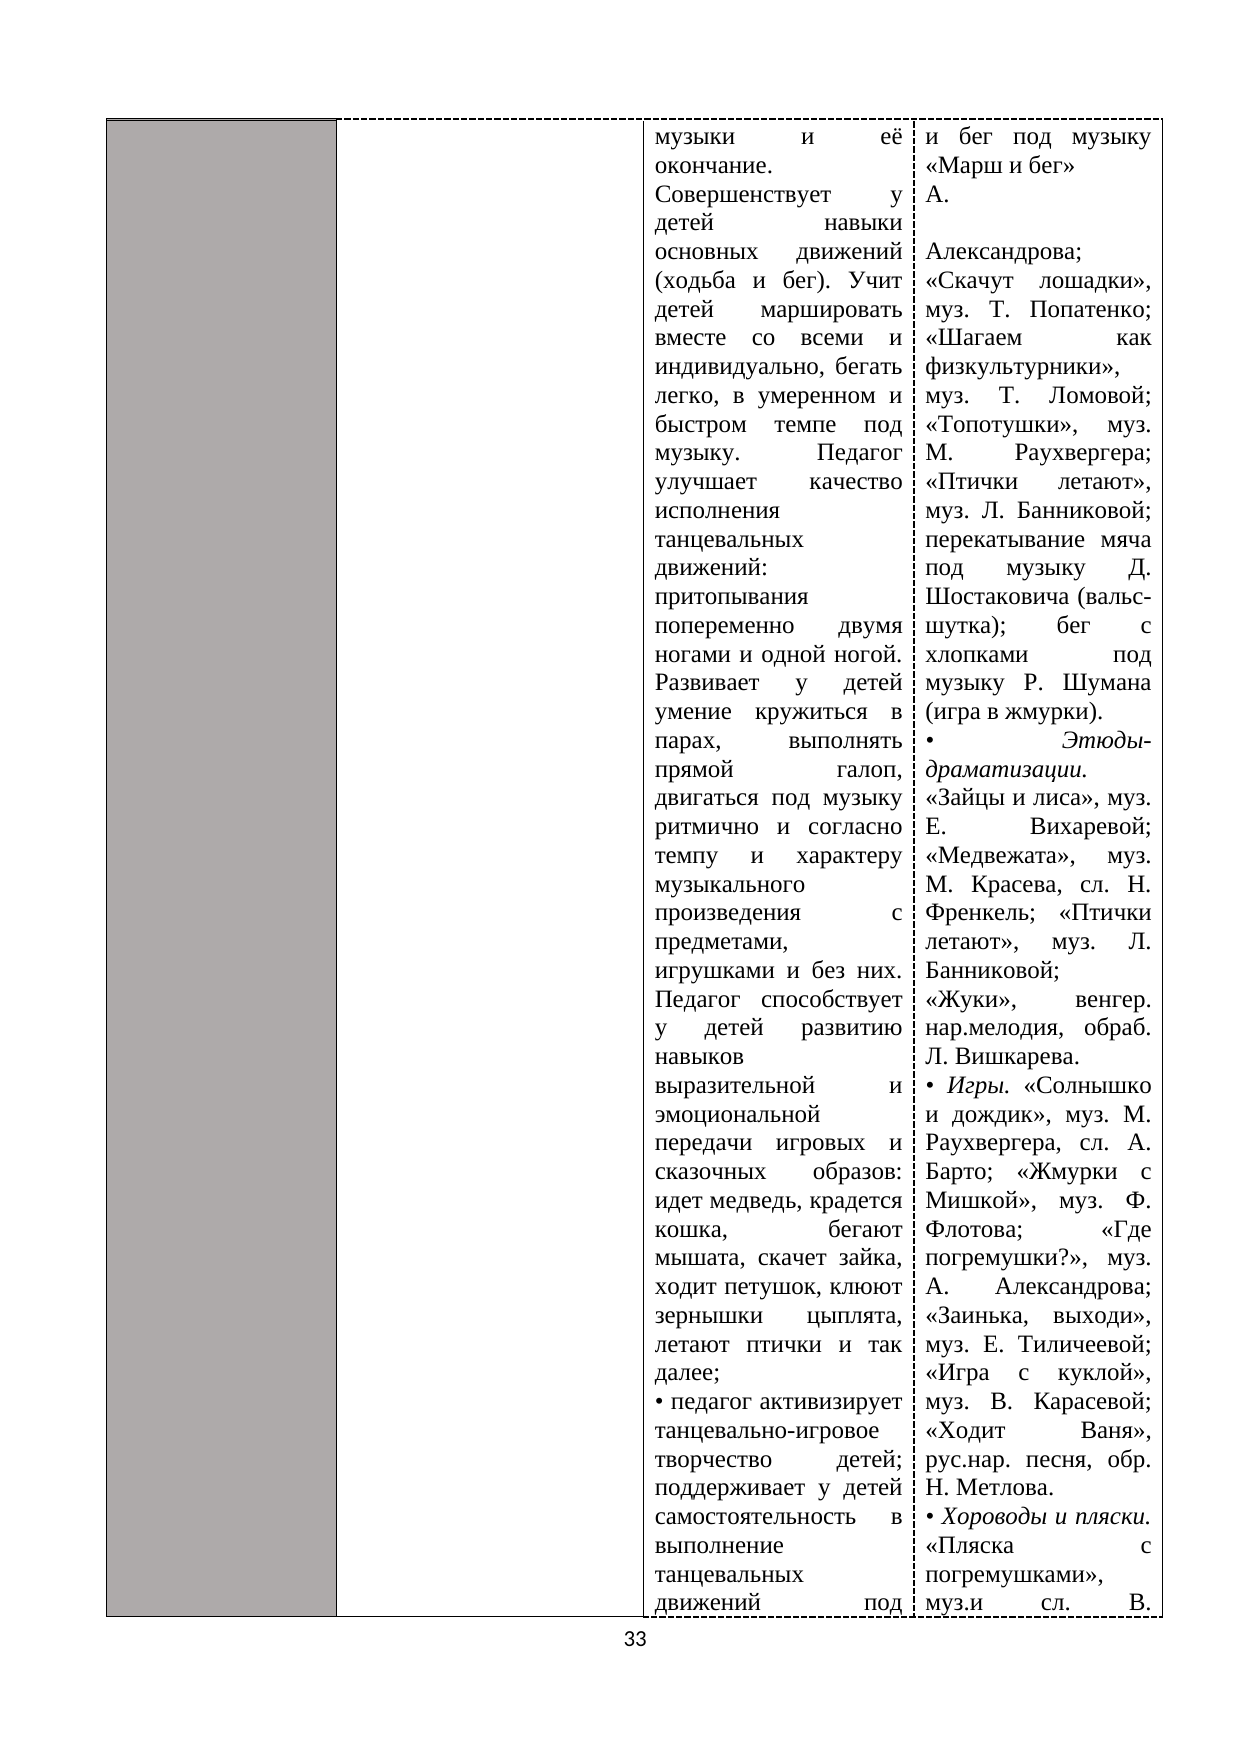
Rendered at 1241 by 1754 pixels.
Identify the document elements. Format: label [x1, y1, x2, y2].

table_cell [643, 118, 914, 1616]
table_cell [914, 118, 1162, 1616]
